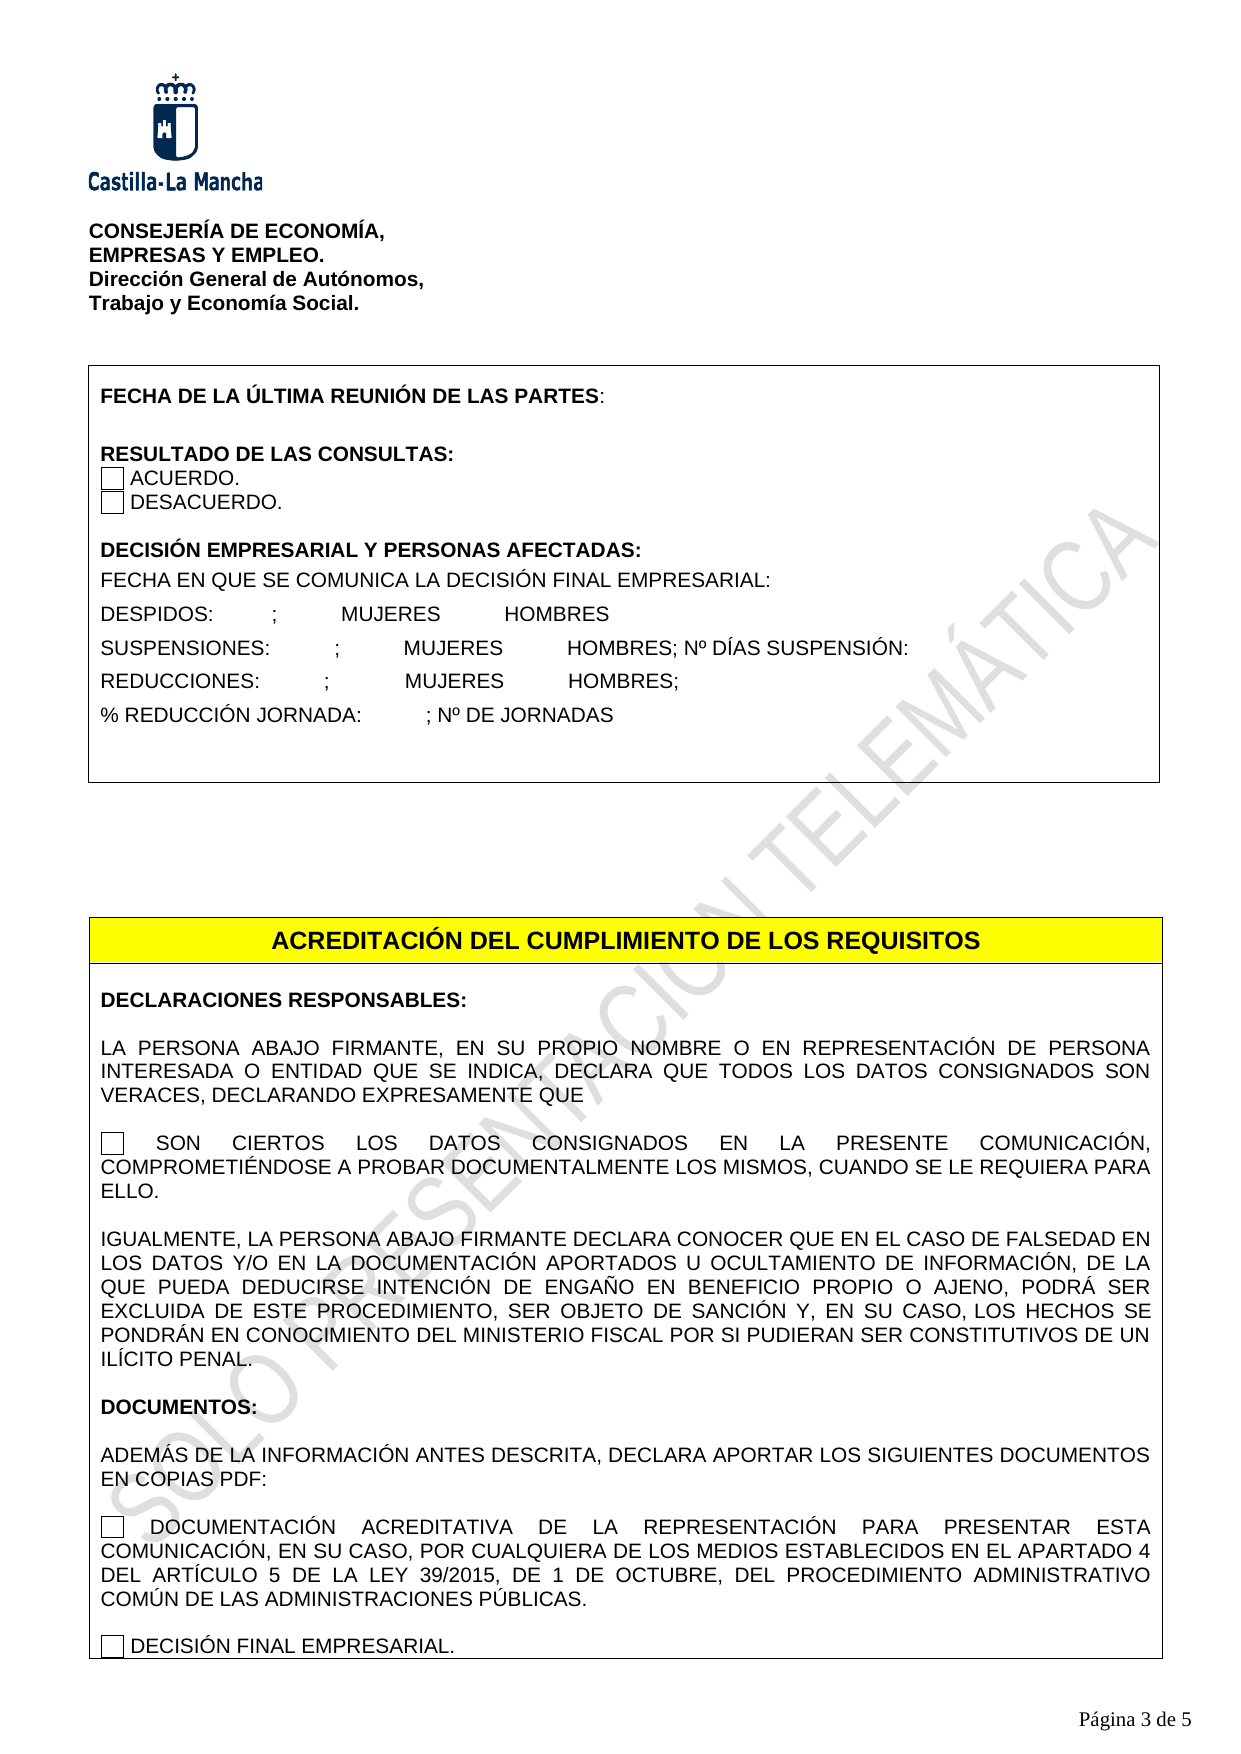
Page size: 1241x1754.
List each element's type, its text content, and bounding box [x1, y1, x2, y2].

table_cell FECHA DE LA ÚLTIMA REUNIÓN DE LAS PARTES: RESULTADO DE LAS CONSULTAS: ACUERDO. DESACUERDO. DECISIÓN EMPRESARIAL Y PERSONAS AFECTADAS: FECHA EN QUE SE COMUNICA LA DECISIÓN FINAL EMPRESARIAL: DESPIDOS: ; MUJERES HOMBRES SUSPENSIONES: ; MUJERES HOMBRES; Nº DÍAS SUSPENSIÓN: REDUCCIONES: ; MUJERES HOMBRES; % REDUCCIÓN JORNADA: ; Nº DE JORNADAS [89, 366, 1159, 782]
table_header ACREDITACIÓN DEL CUMPLIMIENTO DE LOS REQUISITOS [90, 918, 1162, 962]
picture [88, 73, 263, 191]
